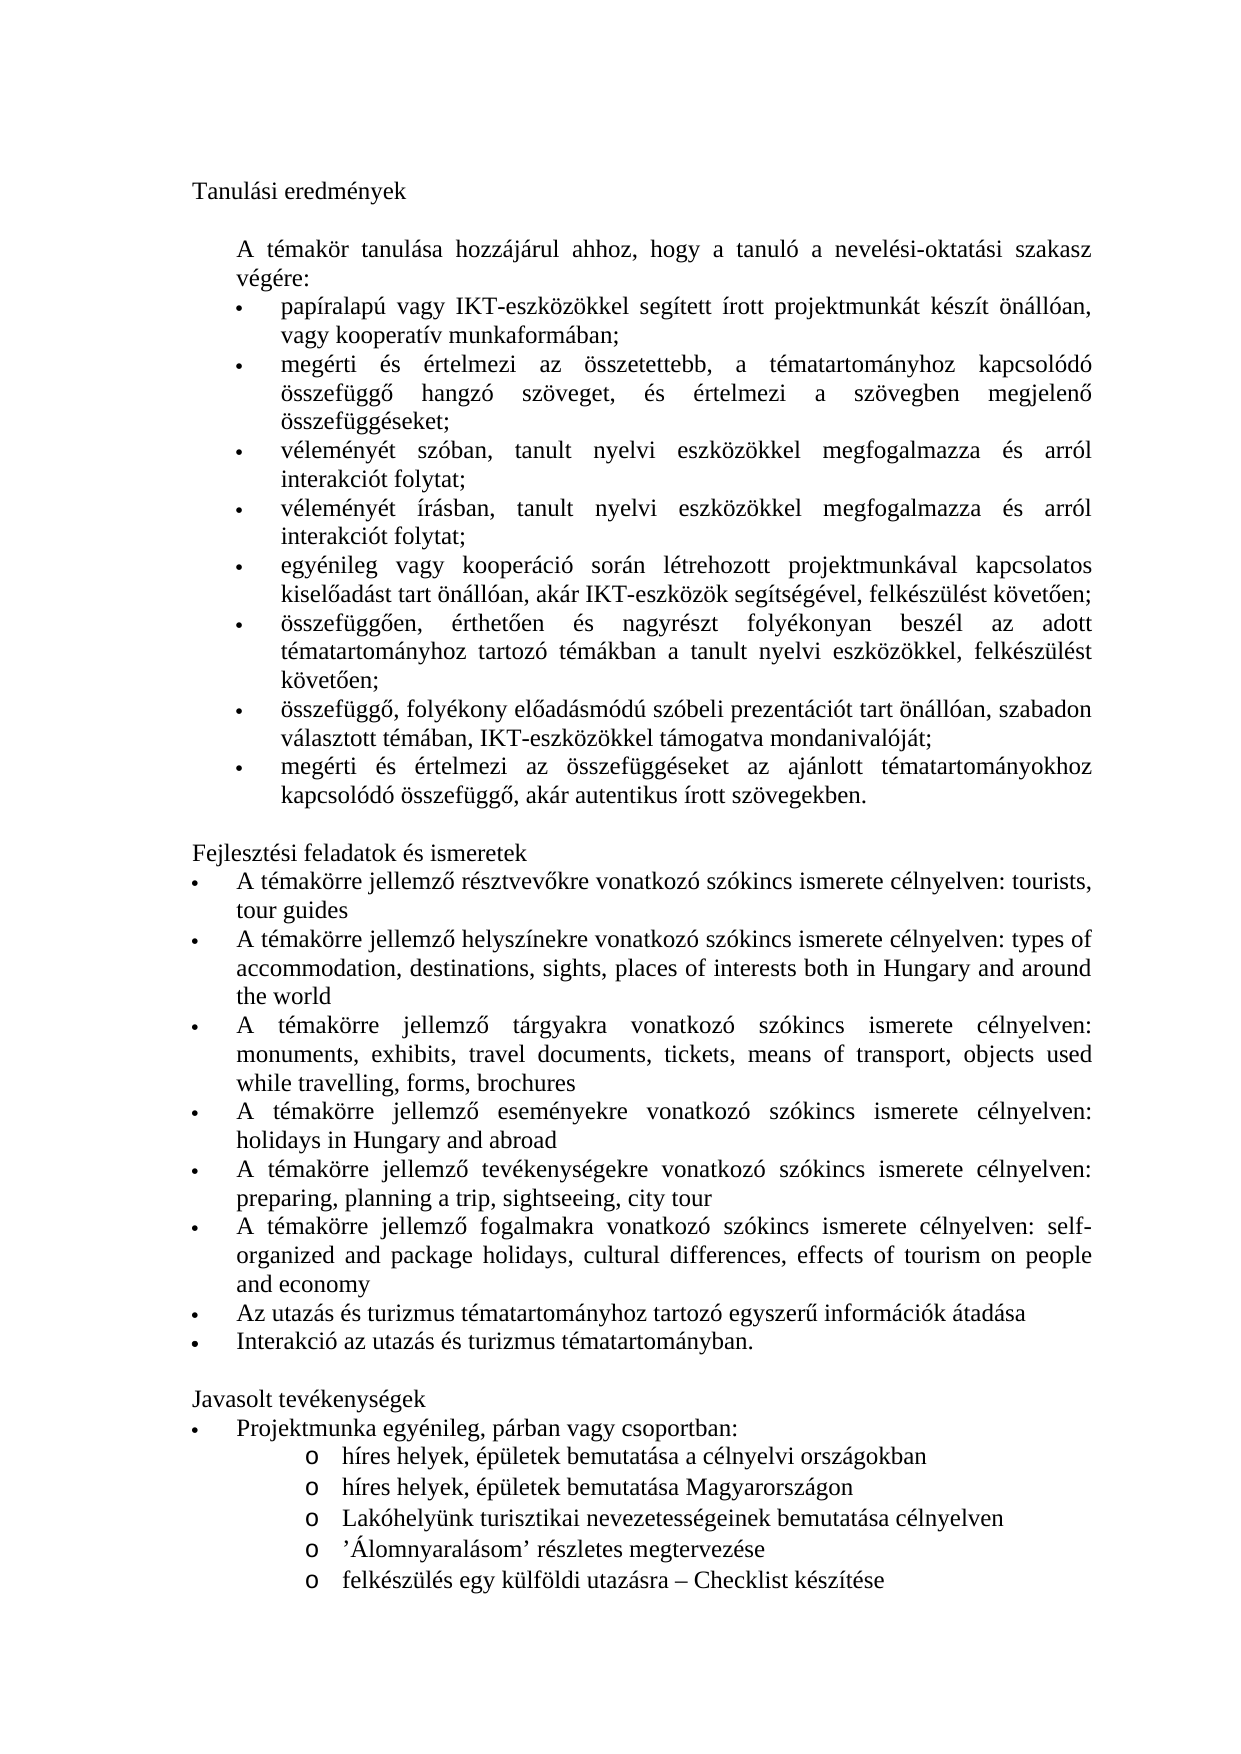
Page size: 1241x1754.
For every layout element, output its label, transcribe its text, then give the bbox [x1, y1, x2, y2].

list ’Álomnyaralásom’ részletes megtervezése [304, 1534, 1093, 1565]
text Fejlesztési feladatok és ismeretek [192, 838, 1093, 866]
list Projektmunka egyénileg, párban vagy csoportban: [192, 1413, 1093, 1441]
text Javasolt tevékenységek [192, 1384, 1093, 1413]
list A témakörre jellemző fogalmakra vonatkozó szókincs ismerete célnyelven: self-organized and package holidays, cultural differences, effects of tourism on people and economy [192, 1211, 1093, 1298]
list papíralapú vagy IKT-eszközökkel segített írott projektmunkát készít önállóan, vagy kooperatív munkaformában; [236, 291, 1093, 349]
list híres helyek, épületek bemutatása a célnyelvi országokban [304, 1441, 1093, 1472]
text A témakör tanulása hozzájárul ahhoz, hogy a tanuló a nevelési-oktatási szakasz végére: [236, 234, 1093, 291]
list egyénileg vagy kooperáció során létrehozott projektmunkával kapcsolatos kiselőadást tart önállóan, akár IKT-eszközök segítségével, felkészülést követően; [236, 550, 1093, 608]
list A témakörre jellemző tárgyakra vonatkozó szókincs ismerete célnyelven: monuments, exhibits, travel documents, tickets, means of transport, objects used while travelling, forms, brochures [192, 1010, 1093, 1096]
list véleményét szóban, tanult nyelvi eszközökkel megfogalmazza és arról interakciót folytat; [236, 435, 1093, 493]
list Interakció az utazás és turizmus tématartományban. [192, 1326, 1093, 1355]
list megérti és értelmezi az összetettebb, a tématartományhoz kapcsolódó összefüggő hangzó szöveget, és értelmezi a szövegben megjelenő összefüggéseket; [236, 349, 1093, 435]
list véleményét írásban, tanult nyelvi eszközökkel megfogalmazza és arról interakciót folytat; [236, 493, 1093, 550]
list A témakörre jellemző eseményekre vonatkozó szókincs ismerete célnyelven: holidays in Hungary and abroad [192, 1096, 1093, 1154]
list összefüggően, érthetően és nagyrészt folyékonyan beszél az adott tématartományhoz tartozó témákban a tanult nyelvi eszközökkel, felkészülést követően; [236, 608, 1093, 694]
text Tanulási eredmények [192, 176, 1093, 205]
list A témakörre jellemző helyszínekre vonatkozó szókincs ismerete célnyelven: types of accommodation, destinations, sights, places of interests both in Hungary and around the world [192, 924, 1093, 1010]
list felkészülés egy külföldi utazásra – Checklist készítése [304, 1565, 1093, 1596]
list A témakörre jellemző résztvevőkre vonatkozó szókincs ismerete célnyelven: tourists, tour guides [192, 866, 1093, 924]
list Az utazás és turizmus tématartományhoz tartozó egyszerű információk átadása [192, 1298, 1093, 1326]
list megérti és értelmezi az összefüggéseket az ajánlott tématartományokhoz kapcsolódó összefüggő, akár autentikus írott szövegekben. [236, 751, 1093, 809]
list összefüggő, folyékony előadásmódú szóbeli prezentációt tart önállóan, szabadon választott témában, IKT-eszközökkel támogatva mondanivalóját; [236, 694, 1093, 751]
list A témakörre jellemző tevékenységekre vonatkozó szókincs ismerete célnyelven: preparing, planning a trip, sightseeing, city tour [192, 1154, 1093, 1211]
list híres helyek, épületek bemutatása Magyarországon [304, 1472, 1093, 1503]
list Lakóhelyünk turisztikai nevezetességeinek bemutatása célnyelven [304, 1503, 1093, 1534]
